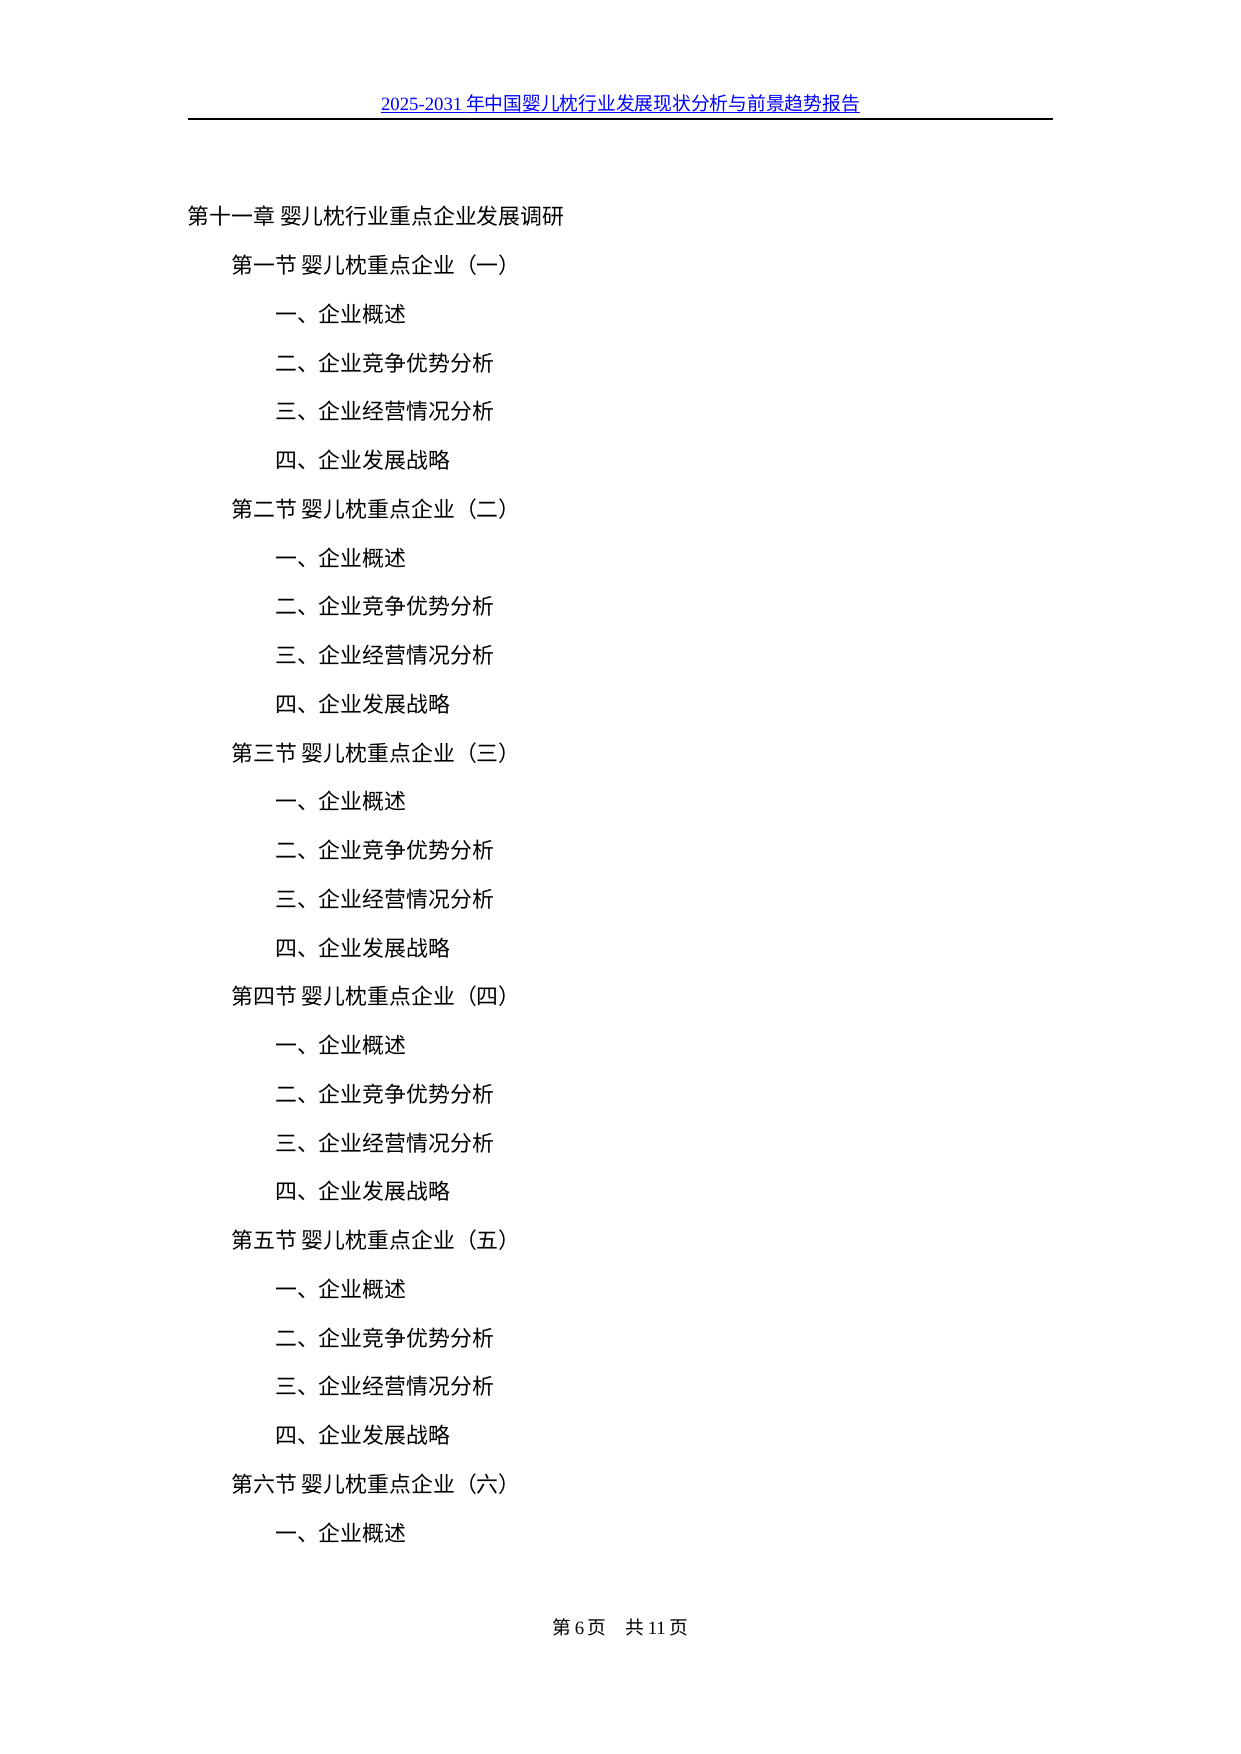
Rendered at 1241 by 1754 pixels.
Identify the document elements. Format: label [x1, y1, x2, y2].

text [187, 150, 1053, 1548]
